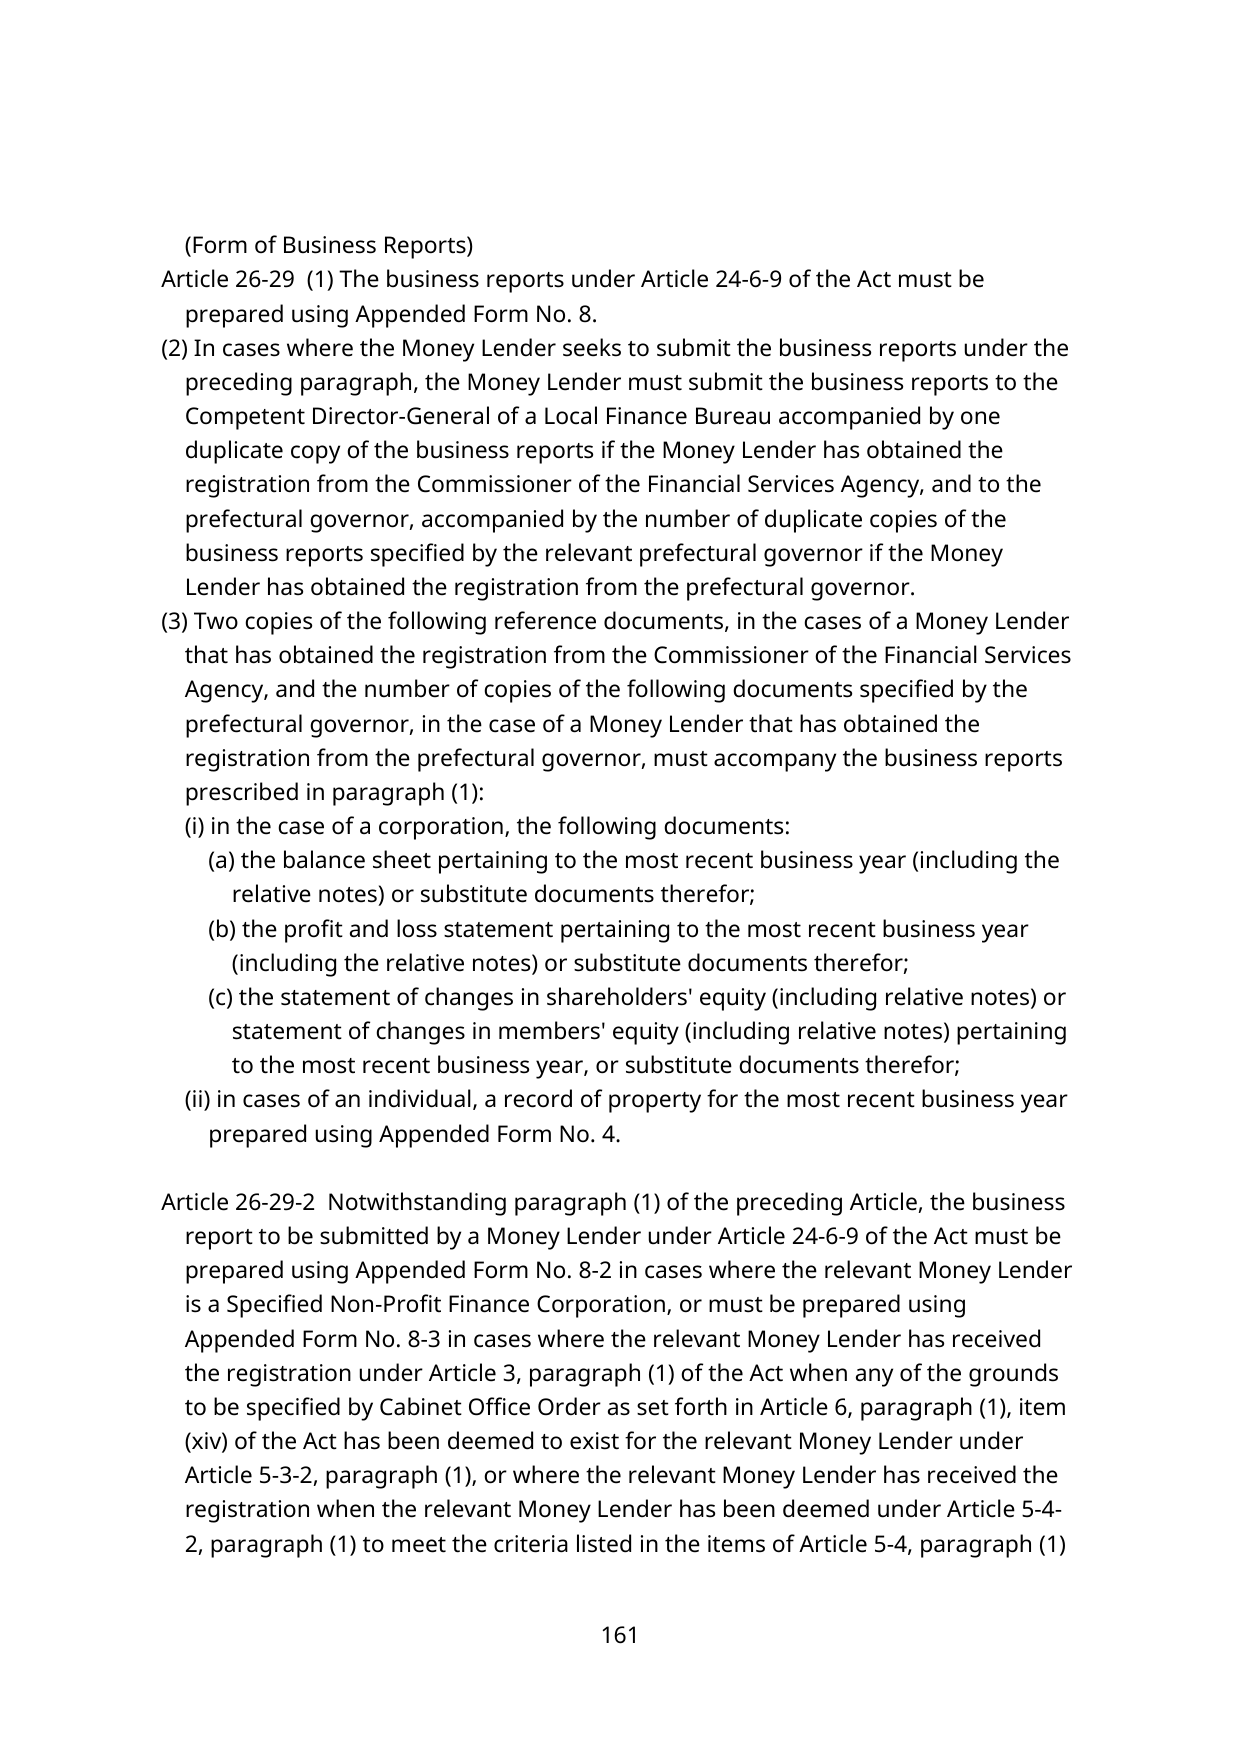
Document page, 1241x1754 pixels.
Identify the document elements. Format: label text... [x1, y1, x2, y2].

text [161, 1184, 1079, 1560]
text (i) in the case of a corporation, the following documents: [184, 809, 1079, 843]
text (ii) in cases of an individual, a record of property for the most recent business year prepared using Appended Form No. 4. [184, 1082, 1079, 1150]
text (c) the statement of changes in shareholders' equity (including relative notes) or statement of changes in members' equity (including relative notes) pertaining to the most recent business year, or substitute documents therefor; [207, 979, 1079, 1082]
text (Form of Business Reports) [184, 228, 1079, 262]
text (b) the profit and loss statement pertaining to the most recent business year (including the relative notes) or substitute documents therefor; [207, 911, 1079, 979]
text Article 26-29 (1) The business reports under Article 24-6-9 of the Act must be prepared using Appended Form No. 8. [161, 262, 1079, 330]
text (a) the balance sheet pertaining to the most recent business year (including the relative notes) or substitute documents therefor; [207, 843, 1079, 911]
text (3) Two copies of the following reference documents, in the cases of a Money Lender that has obtained the registration from the Commissioner of the Financial Services Agency, and the number of copies of the following documents specified by the prefectural governor, in the case of a Money Lender that has obtained the registration from the prefectural governor, must accompany the business reports prescribed in paragraph (1): [161, 604, 1079, 809]
text (2) In cases where the Money Lender seeks to submit the business reports under the preceding paragraph, the Money Lender must submit the business reports to the Competent Director-General of a Local Finance Bureau accompanied by one duplicate copy of the business reports if the Money Lender has obtained the registration from the Commissioner of the Financial Services Agency, and to the prefectural governor, accompanied by the number of duplicate copies of the business reports specified by the relevant prefectural governor if the Money Lender has obtained the registration from the prefectural governor. [161, 330, 1079, 604]
